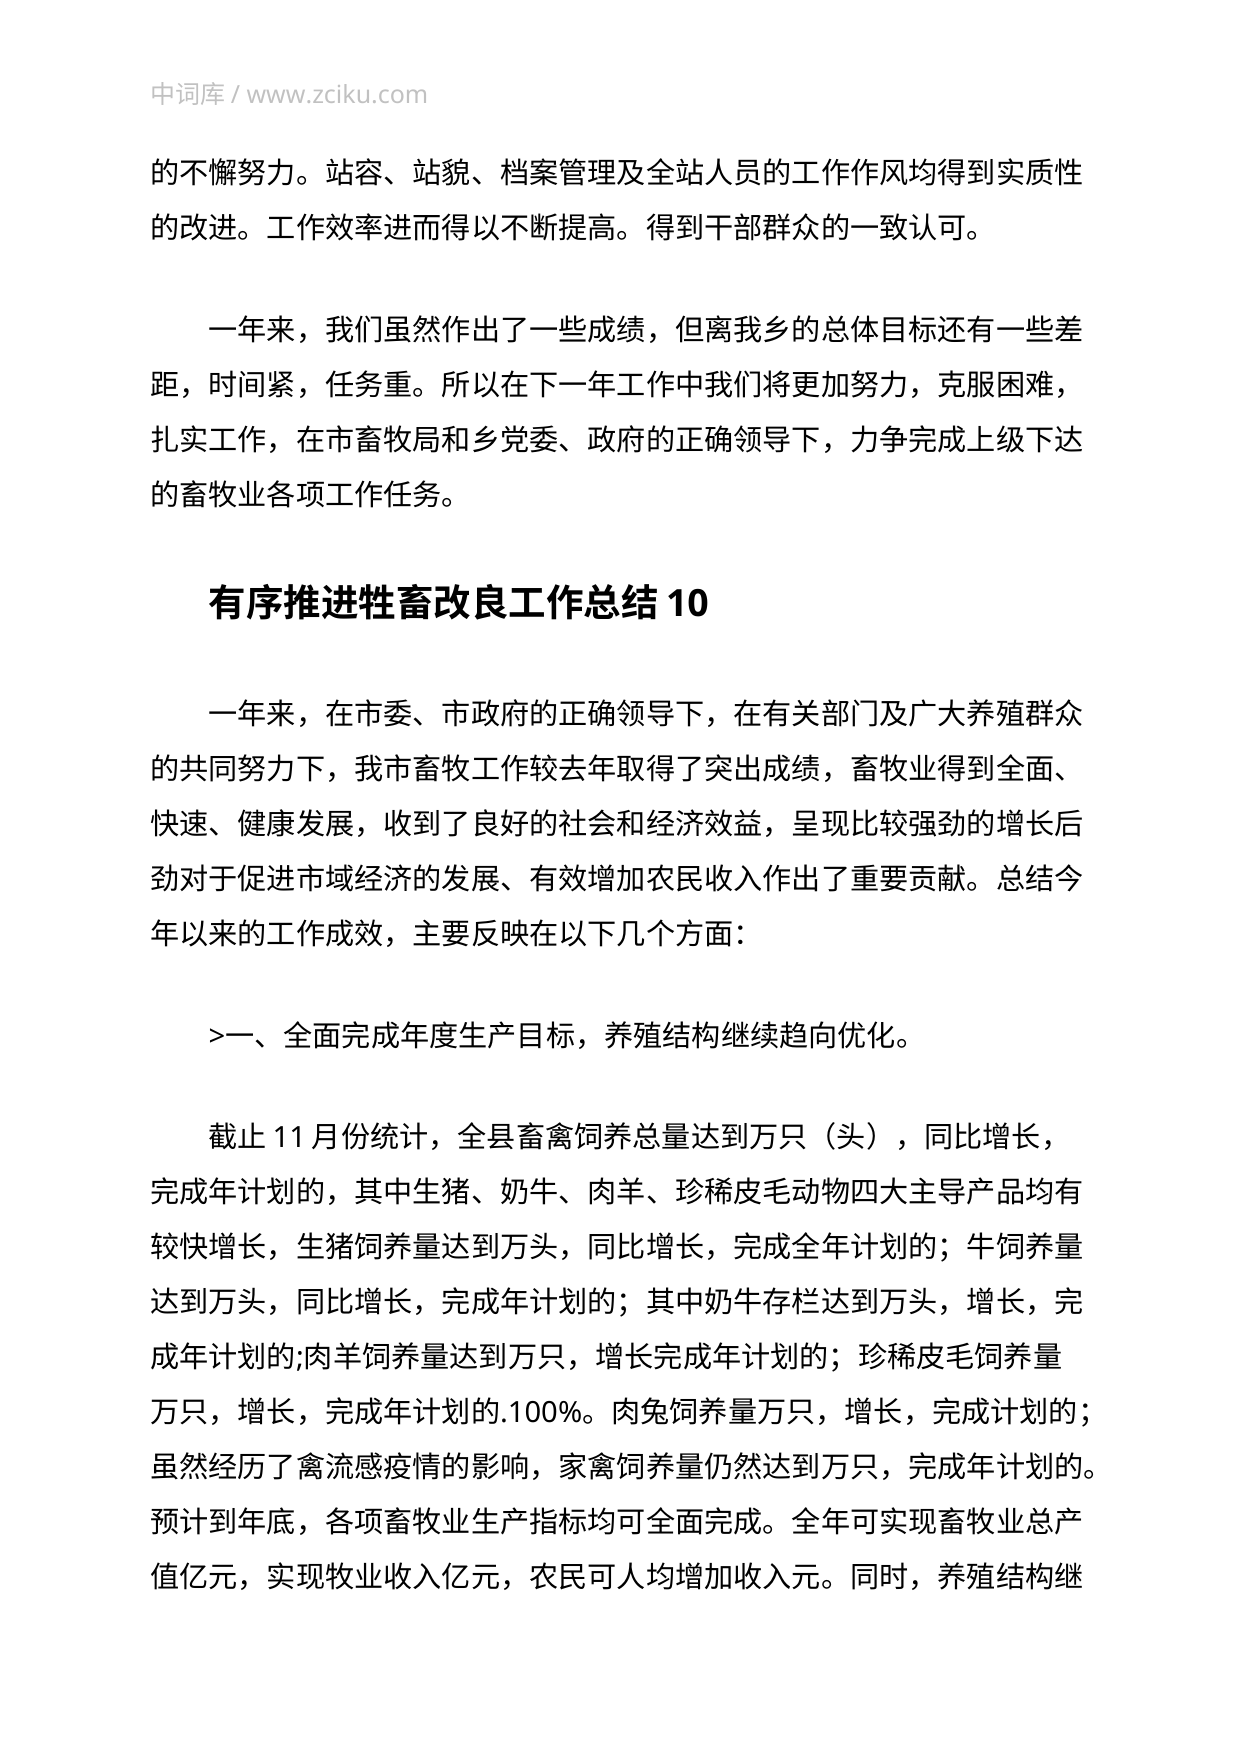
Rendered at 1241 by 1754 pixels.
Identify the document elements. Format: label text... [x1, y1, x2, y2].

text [150, 1114, 1090, 1596]
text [150, 150, 1090, 247]
text 一年来，我们虽然作出了一些成绩，但离我乡的总体目标还有一些差距，时间紧，任务重。所以在下一年工作中我们将更加努力，克服困难，扎实工作，在市畜牧局和乡党委、政府的正确领导下，力争完成上级下达的畜牧业各项工作任务。 [150, 307, 1090, 514]
text >一、全面完成年度生产目标，养殖结构继续趋向优化。 [150, 1012, 1090, 1054]
text 有序推进牲畜改良工作总结10 [150, 573, 1090, 628]
text 一年来，在市委、市政府的正确领导下，在有关部门及广大养殖群众的共同努力下，我市畜牧工作较去年取得了突出成绩，畜牧业得到全面、快速、健康发展，收到了良好的社会和经济效益，呈现比较强劲的增长后劲对于促进市域经济的发展、有效增加农民收入作出了重要贡献。总结今年以来的工作成效，主要反映在以下几个方面： [150, 691, 1090, 953]
